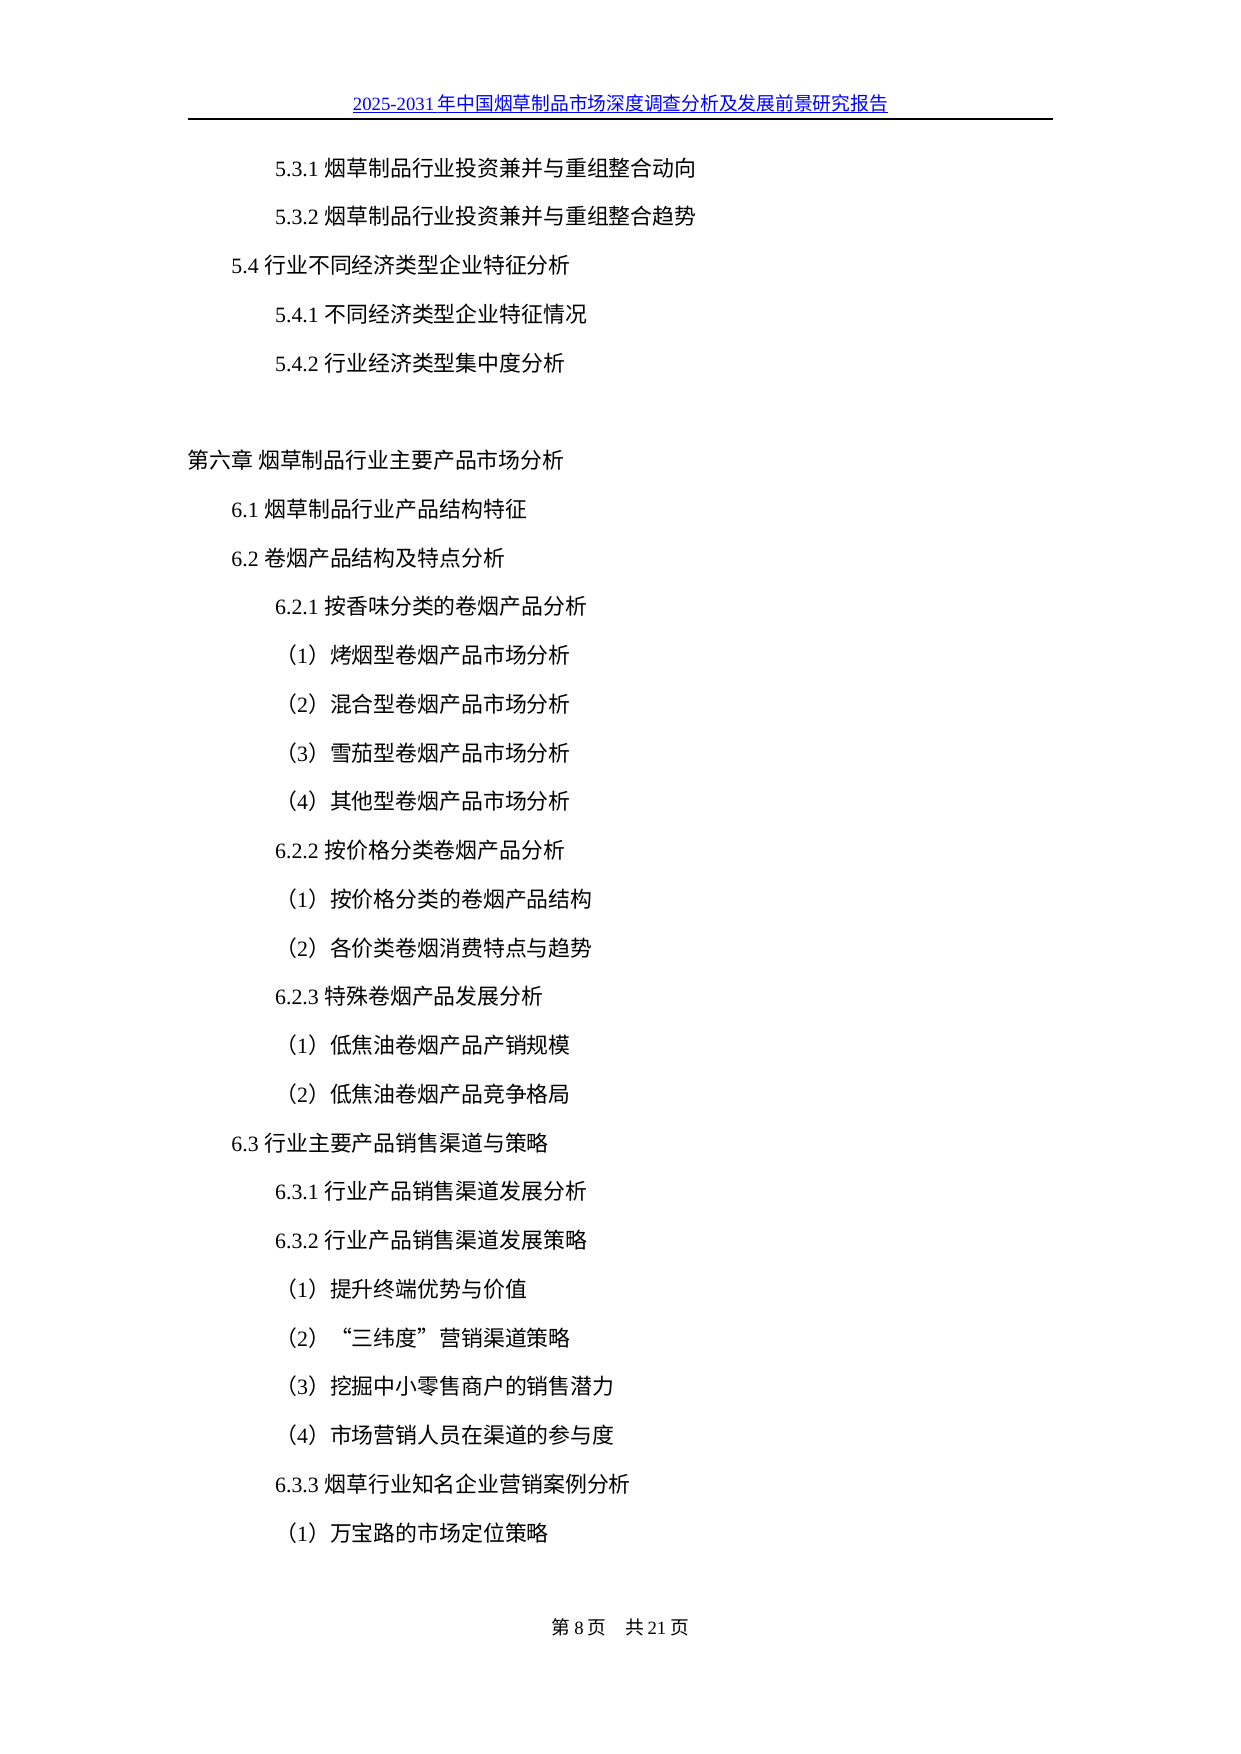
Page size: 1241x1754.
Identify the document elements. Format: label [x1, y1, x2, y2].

text [187, 150, 1053, 1548]
